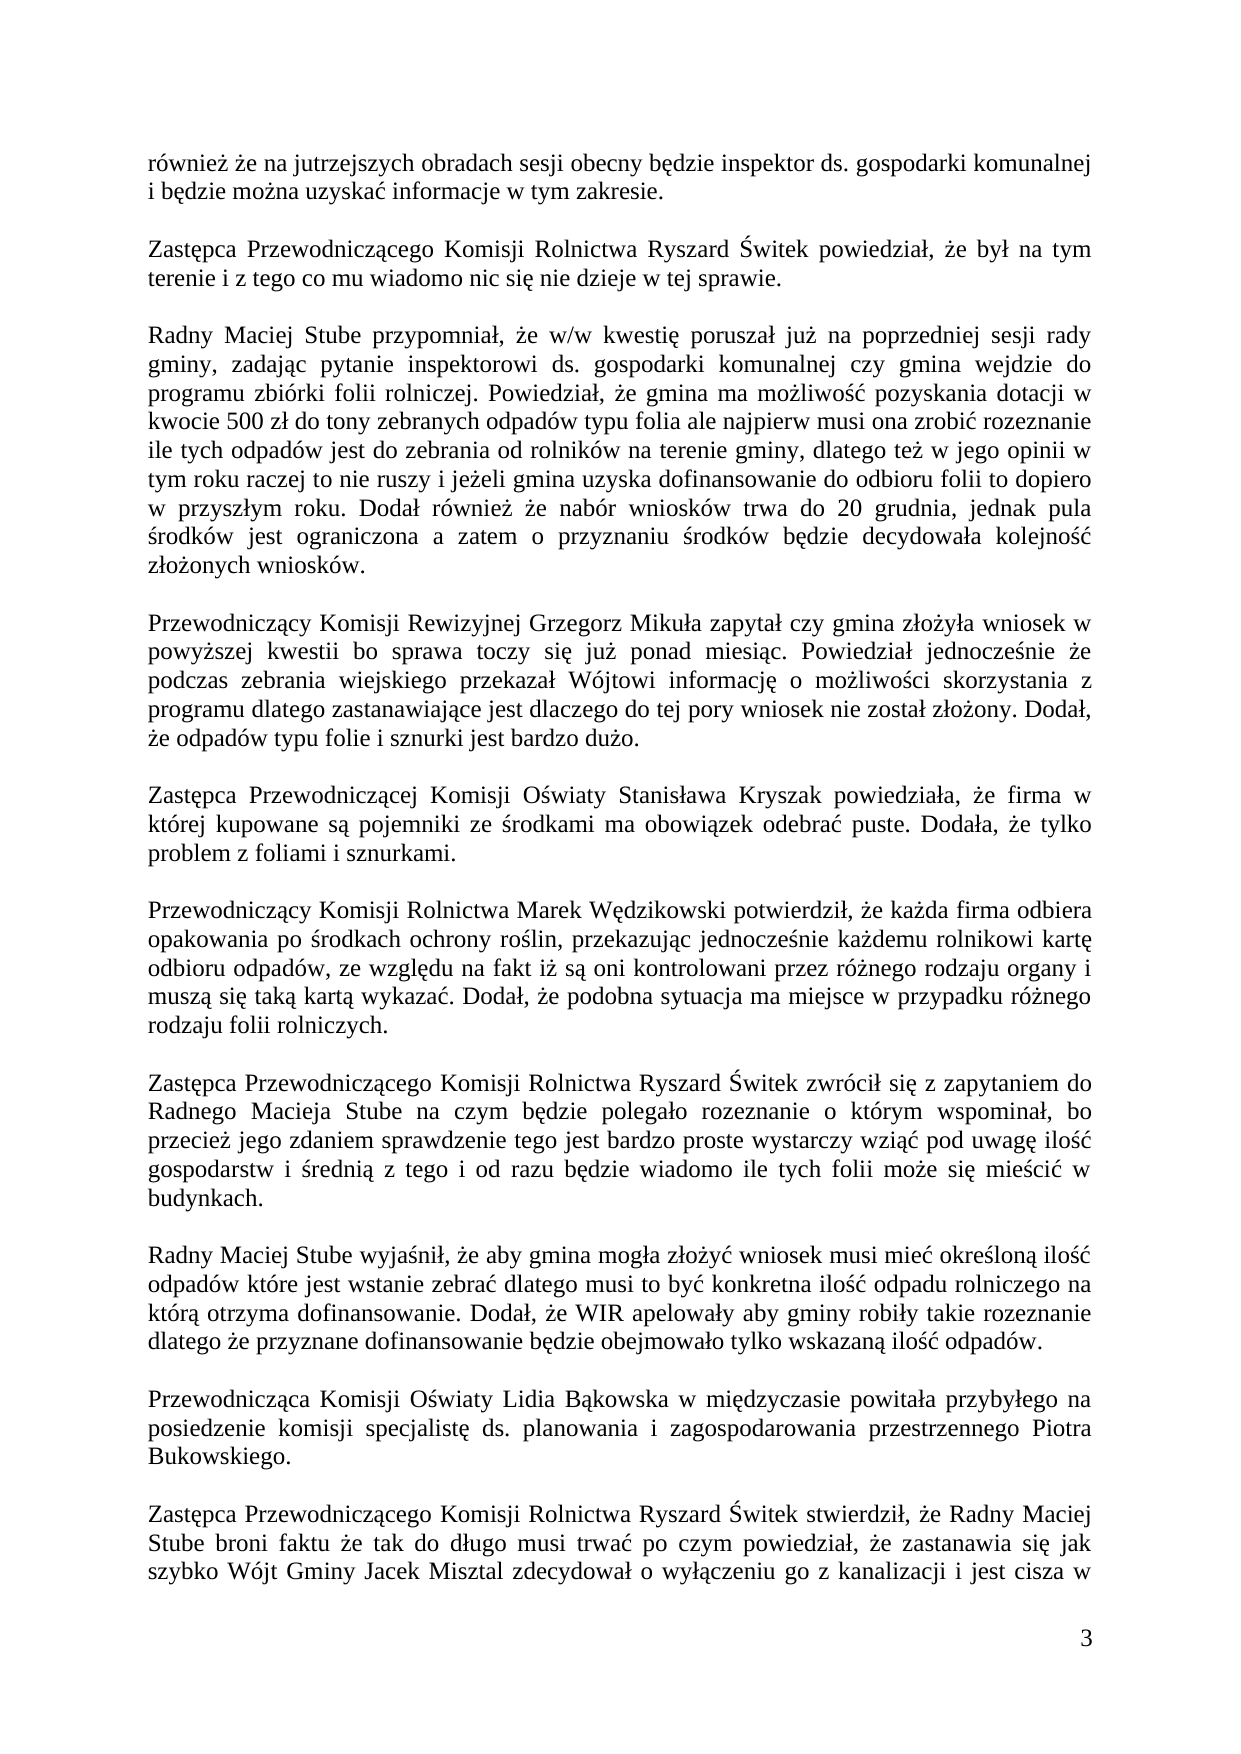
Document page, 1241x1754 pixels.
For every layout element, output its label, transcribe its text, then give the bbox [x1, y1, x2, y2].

text Przewodnicząca Komisji Oświaty Lidia Bąkowska w międzyczasie powitała przybyłego na posiedzenie komisji specjalistę ds. planowania i zagospodarowania przestrzennego Piotra Bukowskiego. [148, 1384, 1093, 1470]
text Przewodniczący Komisji Rolnictwa Marek Wędzikowski potwierdził, że każda firma odbiera opakowania po środkach ochrony roślin, przekazując jednocześnie każdemu rolnikowi kartę odbioru odpadów, ze względu na fakt iż są oni kontrolowani przez różnego rodzaju organy i muszą się taką kartą wykazać. Dodał, że podobna sytuacja ma miejsce w przypadku różnego rodzaju folii rolniczych. [148, 895, 1093, 1039]
text Zastępca Przewodniczącego Komisji Rolnictwa Ryszard Świtek powiedział, że był na tym terenie i z tego co mu wiadomo nic się nie dzieje w tej sprawie. [148, 234, 1093, 291]
text Zastępca Przewodniczącego Komisji Rolnictwa Ryszard Świtek zwrócił się z zapytaniem do Radnego Macieja Stube na czym będzie polegało rozeznanie o którym wspominał, bo przecież jego zdaniem sprawdzenie tego jest bardzo proste wystarczy wziąć pod uwagę ilość gospodarstw i średnią z tego i od razu będzie wiadomo ile tych folii może się mieścić w budynkach. [148, 1068, 1093, 1211]
text Radny Maciej Stube wyjaśnił, że aby gmina mogła złożyć wniosek musi mieć określoną ilość odpadów które jest wstanie zebrać dlatego musi to być konkretna ilość odpadu rolniczego na którą otrzyma dofinansowanie. Dodał, że WIR apelowały aby gminy robiły takie rozeznanie dlatego że przyznane dofinansowanie będzie obejmowało tylko wskazaną ilość odpadów. [148, 1240, 1093, 1355]
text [148, 148, 1093, 205]
text Zastępca Przewodniczącej Komisji Oświaty Stanisława Kryszak powiedziała, że firma w której kupowane są pojemniki ze środkami ma obowiązek odebrać puste. Dodała, że tylko problem z foliami i sznurkami. [148, 780, 1093, 866]
text Przewodniczący Komisji Rewizyjnej Grzegorz Mikuła zapytał czy gmina złożyła wniosek w powyższej kwestii bo sprawa toczy się już ponad miesiąc. Powiedział jednocześnie że podczas zebrania wiejskiego przekazał Wójtowi informację o możliwości skorzystania z programu dlatego zastanawiające jest dlaczego do tej pory wniosek nie został złożony. Dodał, że odpadów typu folie i sznurki jest bardzo dużo. [148, 608, 1093, 751]
text Radny Maciej Stube przypomniał, że w/w kwestię poruszał już na poprzedniej sesji rady gminy, zadając pytanie inspektorowi ds. gospodarki komunalnej czy gmina wejdzie do programu zbiórki folii rolniczej. Powiedział, że gmina ma możliwość pozyskania dotacji w kwocie 500 zł do tony zebranych odpadów typu folia ale najpierw musi ona zrobić rozeznanie ile tych odpadów jest do zebrania od rolników na terenie gminy, dlatego też w jego opinii w tym roku raczej to nie ruszy i jeżeli gmina uzyska dofinansowanie do odbioru folii to dopiero w przyszłym roku. Dodał również że nabór wniosków trwa do 20 grudnia, jednak pula środków jest ograniczona a zatem o przyznaniu środków będzie decydowała kolejność złożonych wniosków. [148, 320, 1093, 579]
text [148, 1499, 1093, 1585]
